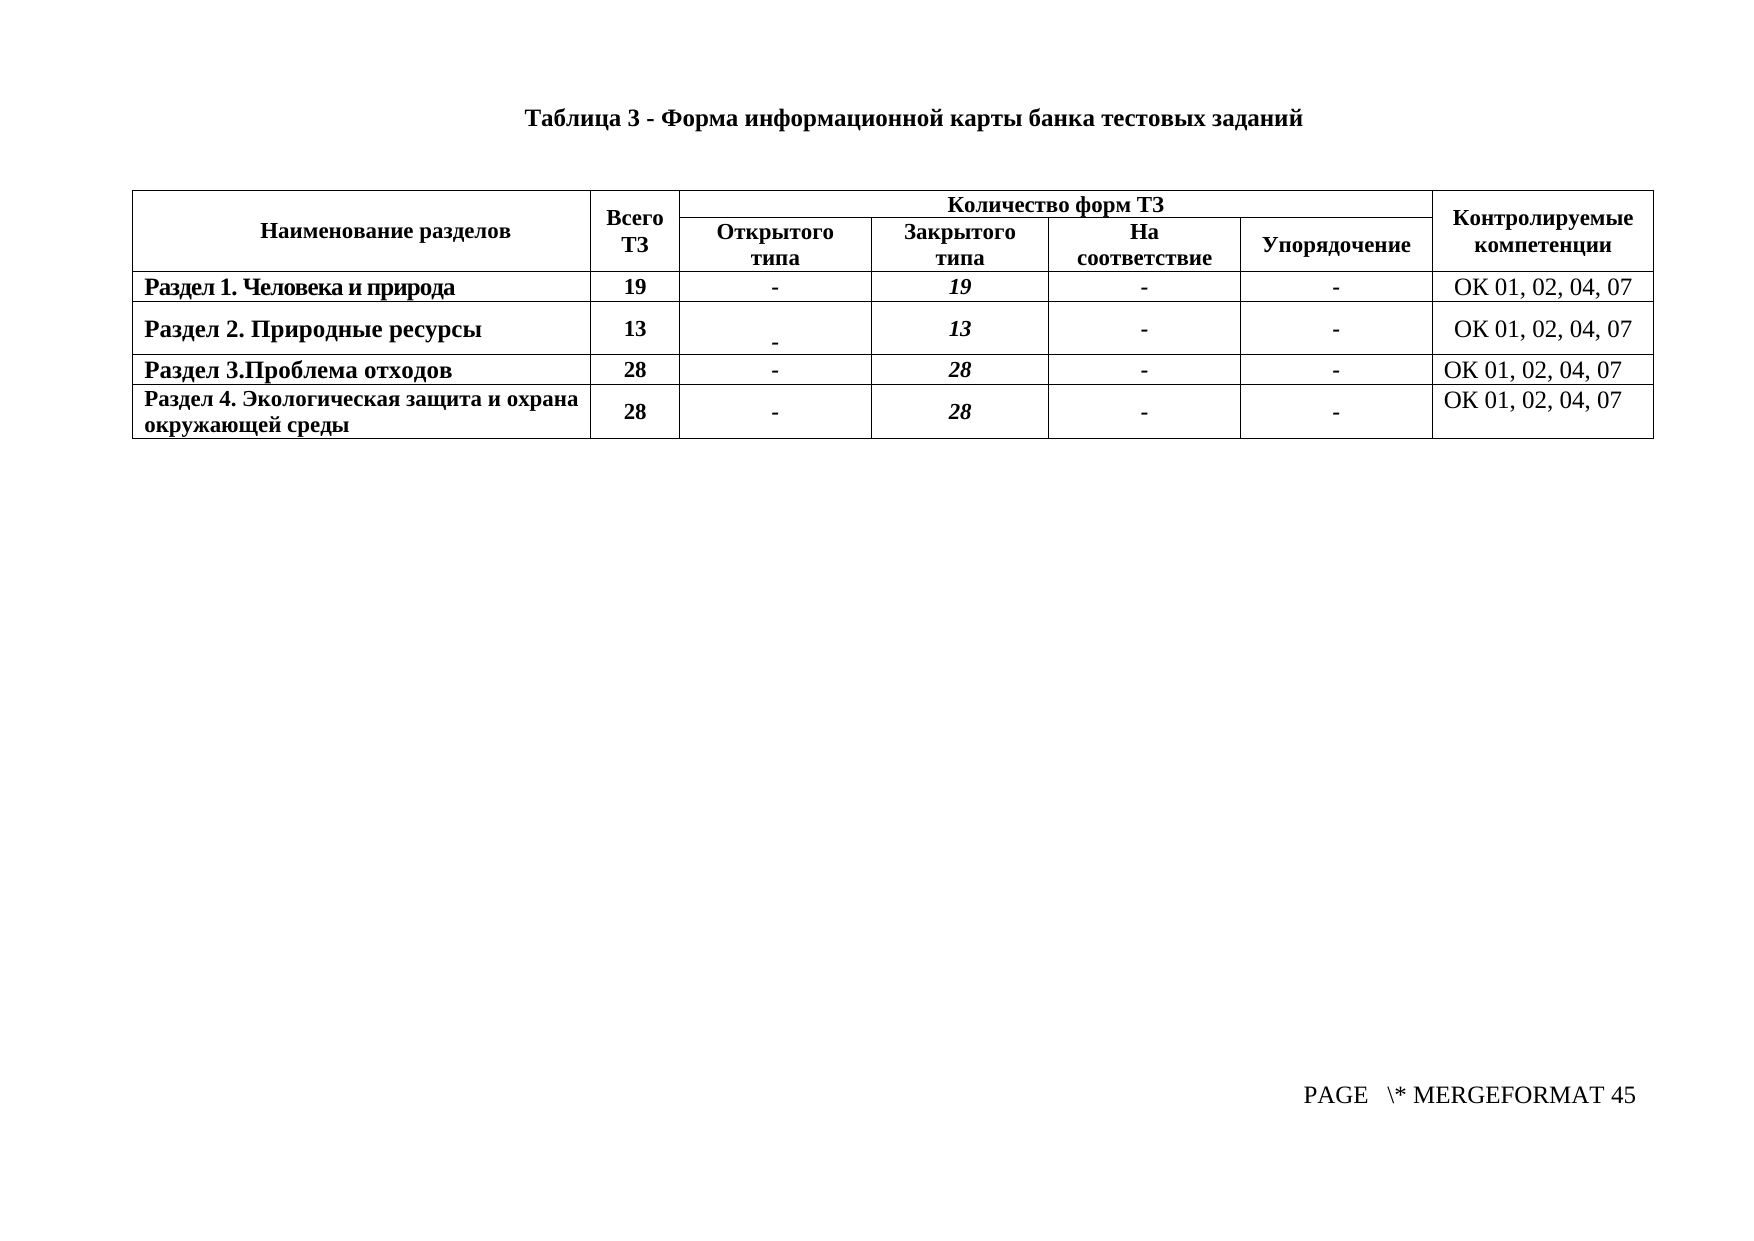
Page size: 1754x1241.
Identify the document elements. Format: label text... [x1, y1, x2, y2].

table_cell Раздел 2. Природные ресурсы [133, 302, 590, 354]
table_cell - [1241, 272, 1432, 301]
table_cell - [1241, 355, 1432, 384]
table_cell ОК 01, 02, 04, 07 [1433, 302, 1653, 354]
table_cell - [680, 302, 871, 354]
table_header Наименование разделов [133, 191, 590, 271]
table_cell На соответствие [1049, 218, 1240, 271]
table_cell - [680, 385, 871, 438]
table_cell ОК 01, 02, 04, 07 [1433, 385, 1653, 438]
table_cell - [1241, 385, 1432, 438]
table_cell - [680, 272, 871, 301]
table_cell - [1049, 385, 1240, 438]
table_cell - [1049, 355, 1240, 384]
table_cell - [1049, 272, 1240, 301]
table_cell ОК 01, 02, 04, 07 [1433, 272, 1653, 301]
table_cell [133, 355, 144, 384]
table_cell Раздел 4. Экологическая защита и охрана окружающей среды [133, 385, 590, 438]
table_header Количество форм ТЗ [680, 191, 1432, 217]
table_cell 28 [591, 385, 679, 438]
table_cell - [680, 355, 871, 384]
table_cell ОК 01, 02, 04, 07 [1433, 355, 1653, 384]
table_cell Раздел 1. Человека и природа [133, 272, 590, 301]
table_cell 28 [872, 385, 1048, 438]
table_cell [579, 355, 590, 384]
table_cell 28 [591, 355, 679, 384]
table_cell - [1241, 302, 1432, 354]
table_cell 19 [591, 272, 679, 301]
table_header Контролируемые компетенции [1433, 191, 1653, 271]
table_cell 13 [591, 302, 679, 354]
table_cell Открытого типа [680, 218, 871, 271]
table_cell 13 [872, 302, 1048, 354]
table_cell 28 [872, 355, 1048, 384]
table_header Всего ТЗ [591, 191, 679, 271]
text Таблица 3 - Форма информационной карты банка тестовых заданий [118, 103, 1636, 132]
table_cell - [1049, 302, 1240, 354]
table_cell 19 [872, 272, 1048, 301]
table_cell Закрытого типа [872, 218, 1048, 271]
table_cell Упорядочение [1241, 218, 1432, 271]
